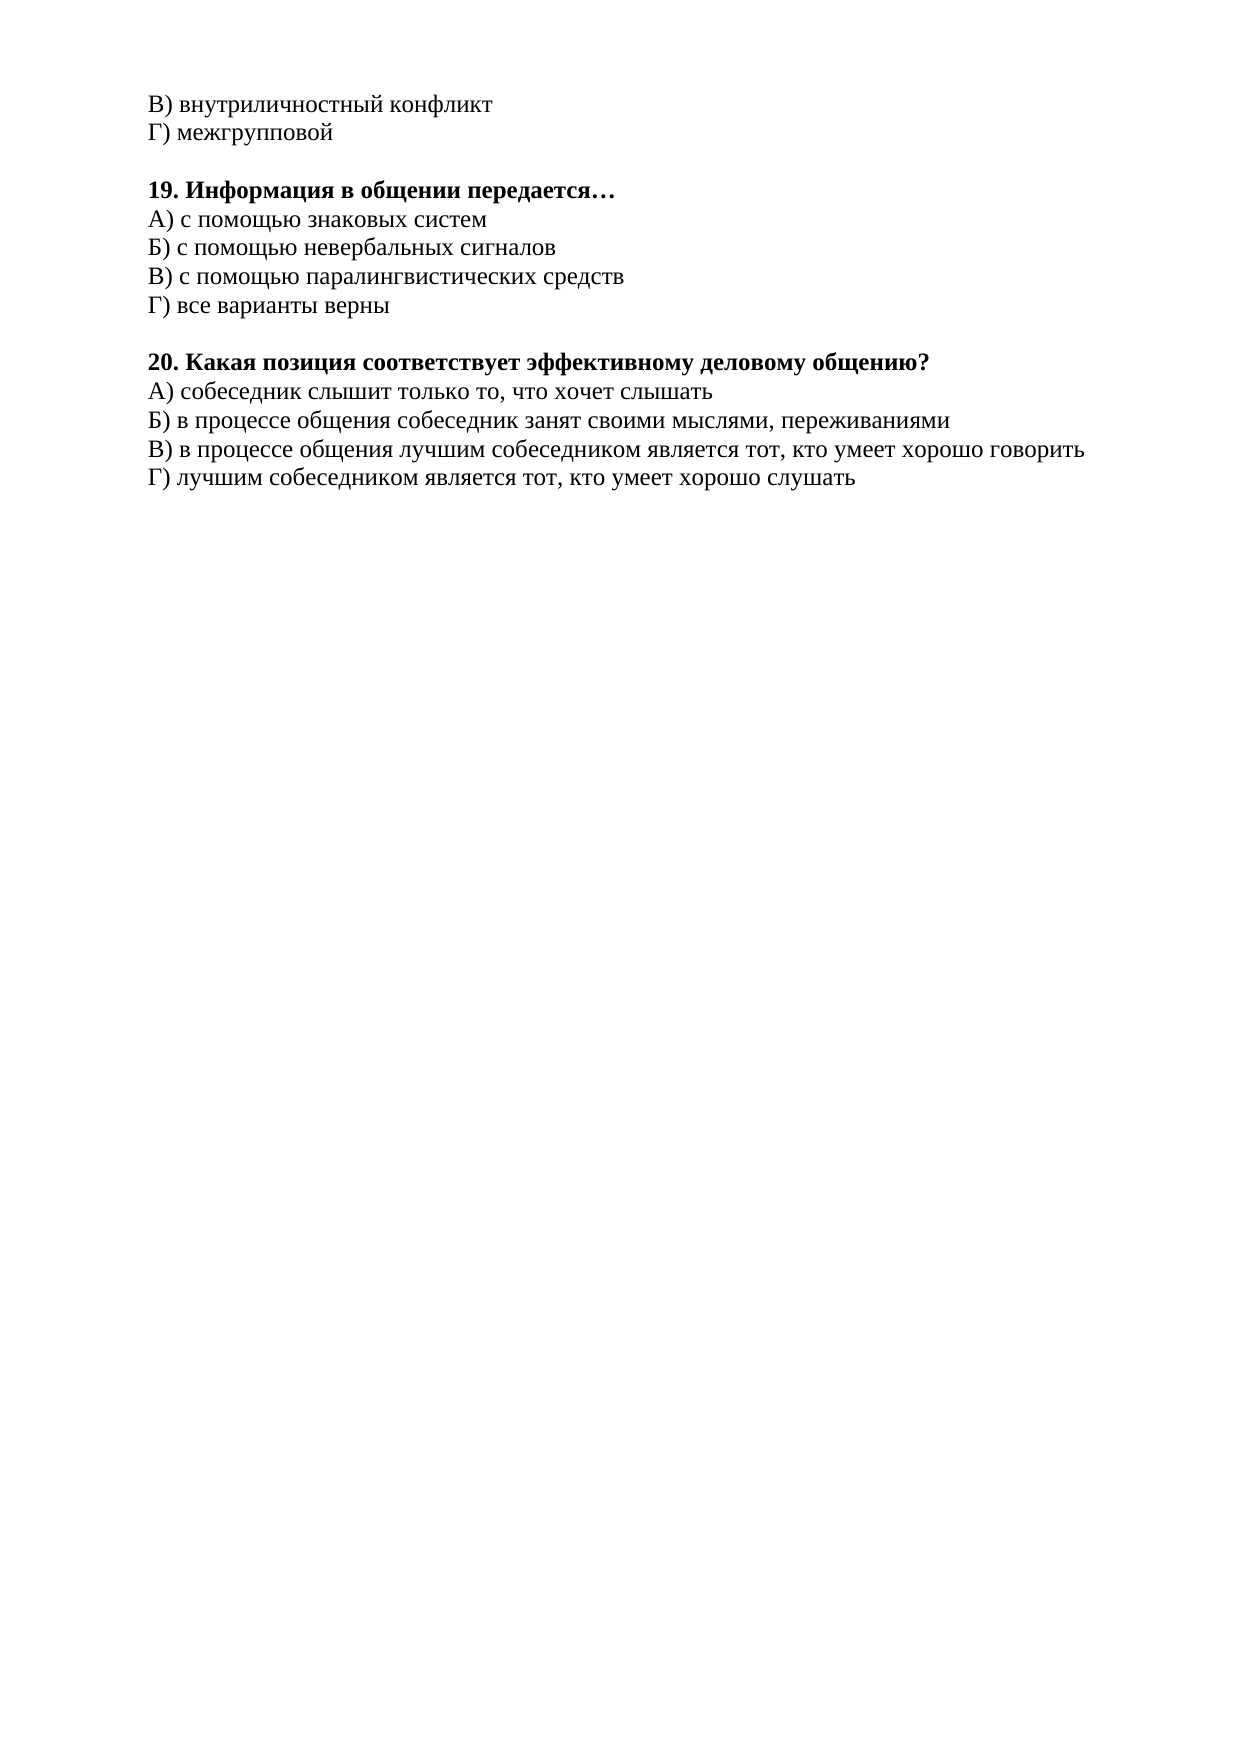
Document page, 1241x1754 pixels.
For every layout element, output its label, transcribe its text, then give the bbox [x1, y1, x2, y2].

text В) в процессе общения лучшим собеседником является тот, кто умеет хорошо говорить [148, 434, 1152, 462]
text Б) в процессе общения собеседник занят своими мыслями, переживаниями [148, 405, 1152, 434]
text А) собеседник слышит только то, что хочет слышать [148, 376, 1152, 405]
text В) с помощью паралингвистических средств [148, 261, 1152, 290]
text В) внутриличностный конфликт [148, 89, 1152, 117]
text Б) с помощью невербальных сигналов [148, 232, 1152, 261]
text Г) межгрупповой [148, 117, 1152, 146]
text 20. Какая позиция соответствует эффективному деловому общению? [148, 347, 1152, 376]
text 19. Информация в общении передается… [148, 175, 1152, 204]
text Г) лучшим собеседником является тот, кто умеет хорошо слушать [148, 462, 1152, 491]
text Г) все варианты верны [148, 290, 1152, 319]
text А) с помощью знаковых систем [148, 204, 1152, 232]
